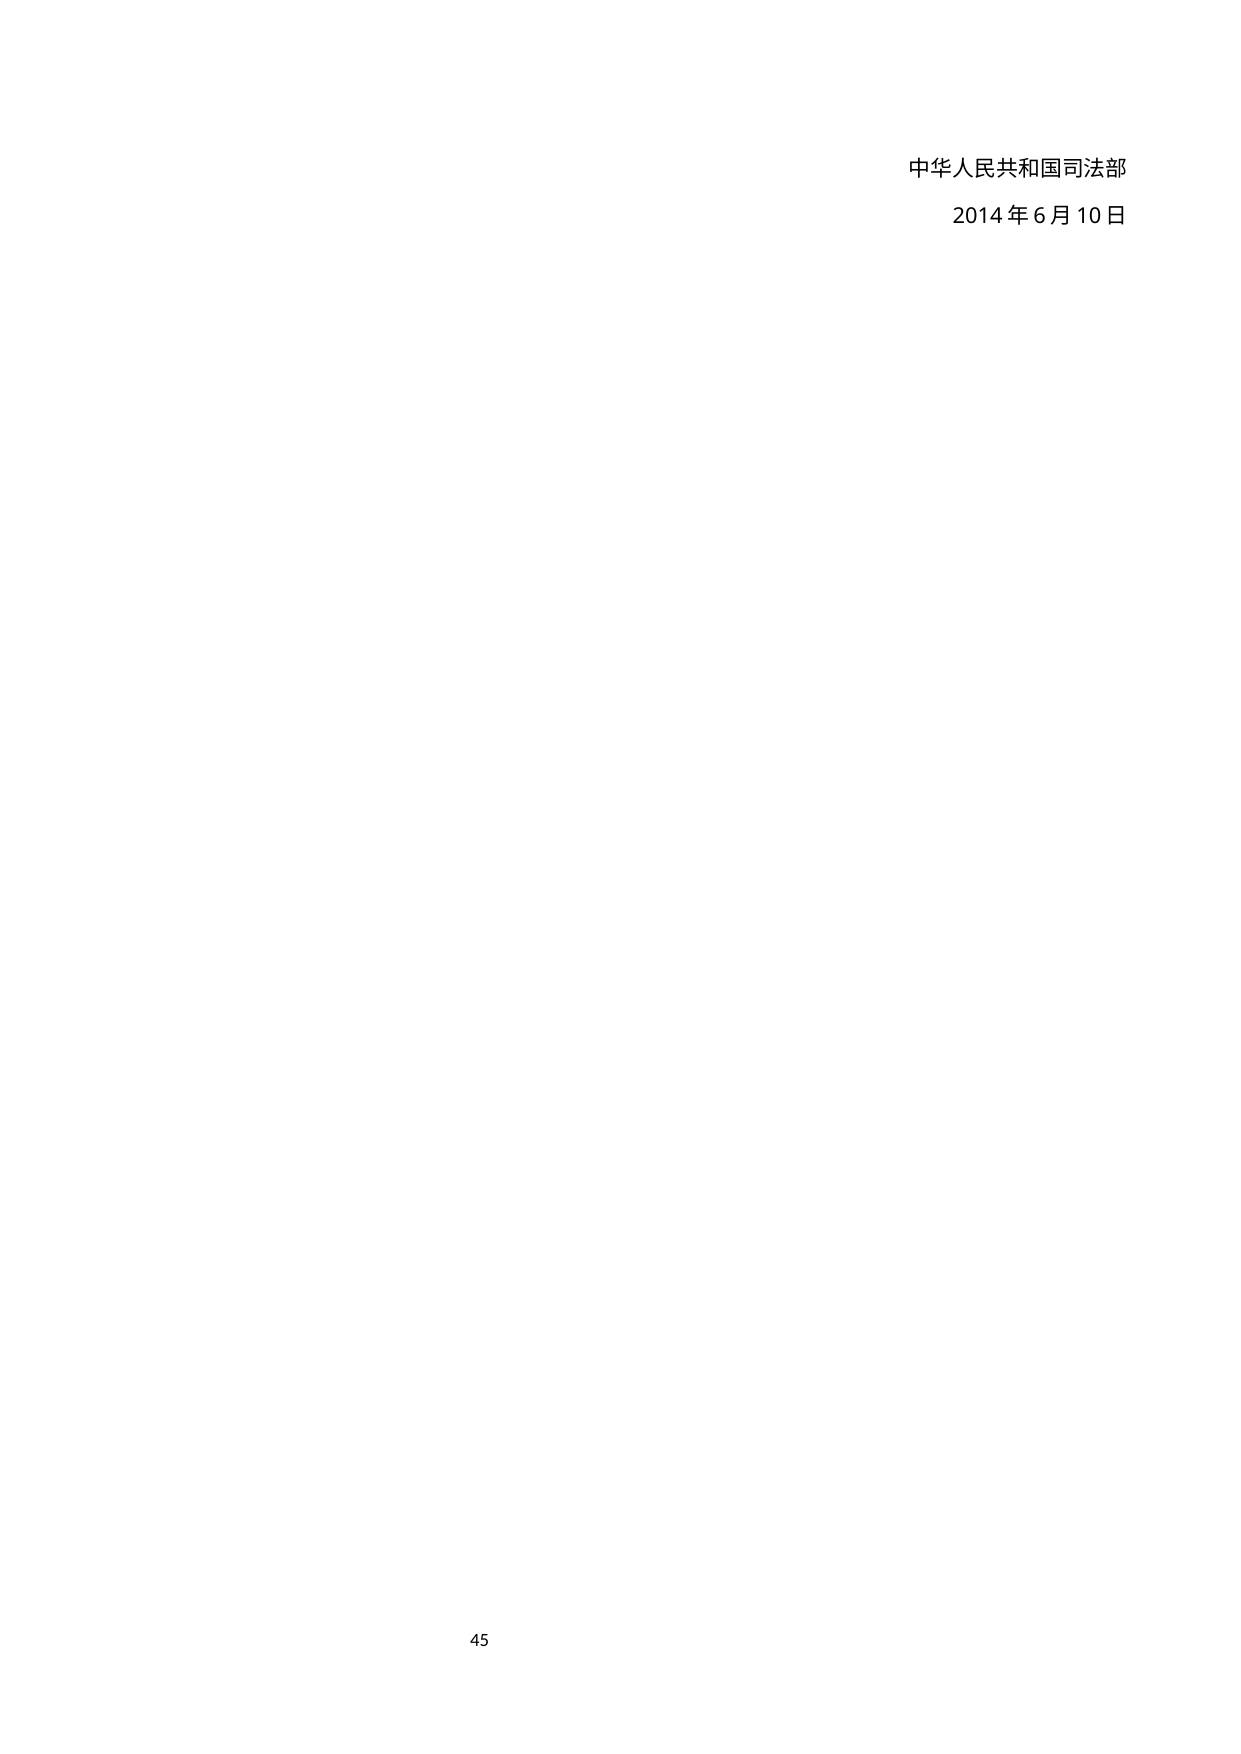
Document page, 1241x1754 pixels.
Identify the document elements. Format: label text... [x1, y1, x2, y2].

text 2014年6月10日 [113, 198, 1127, 230]
text 中华人民共和国司法部 [113, 151, 1127, 182]
